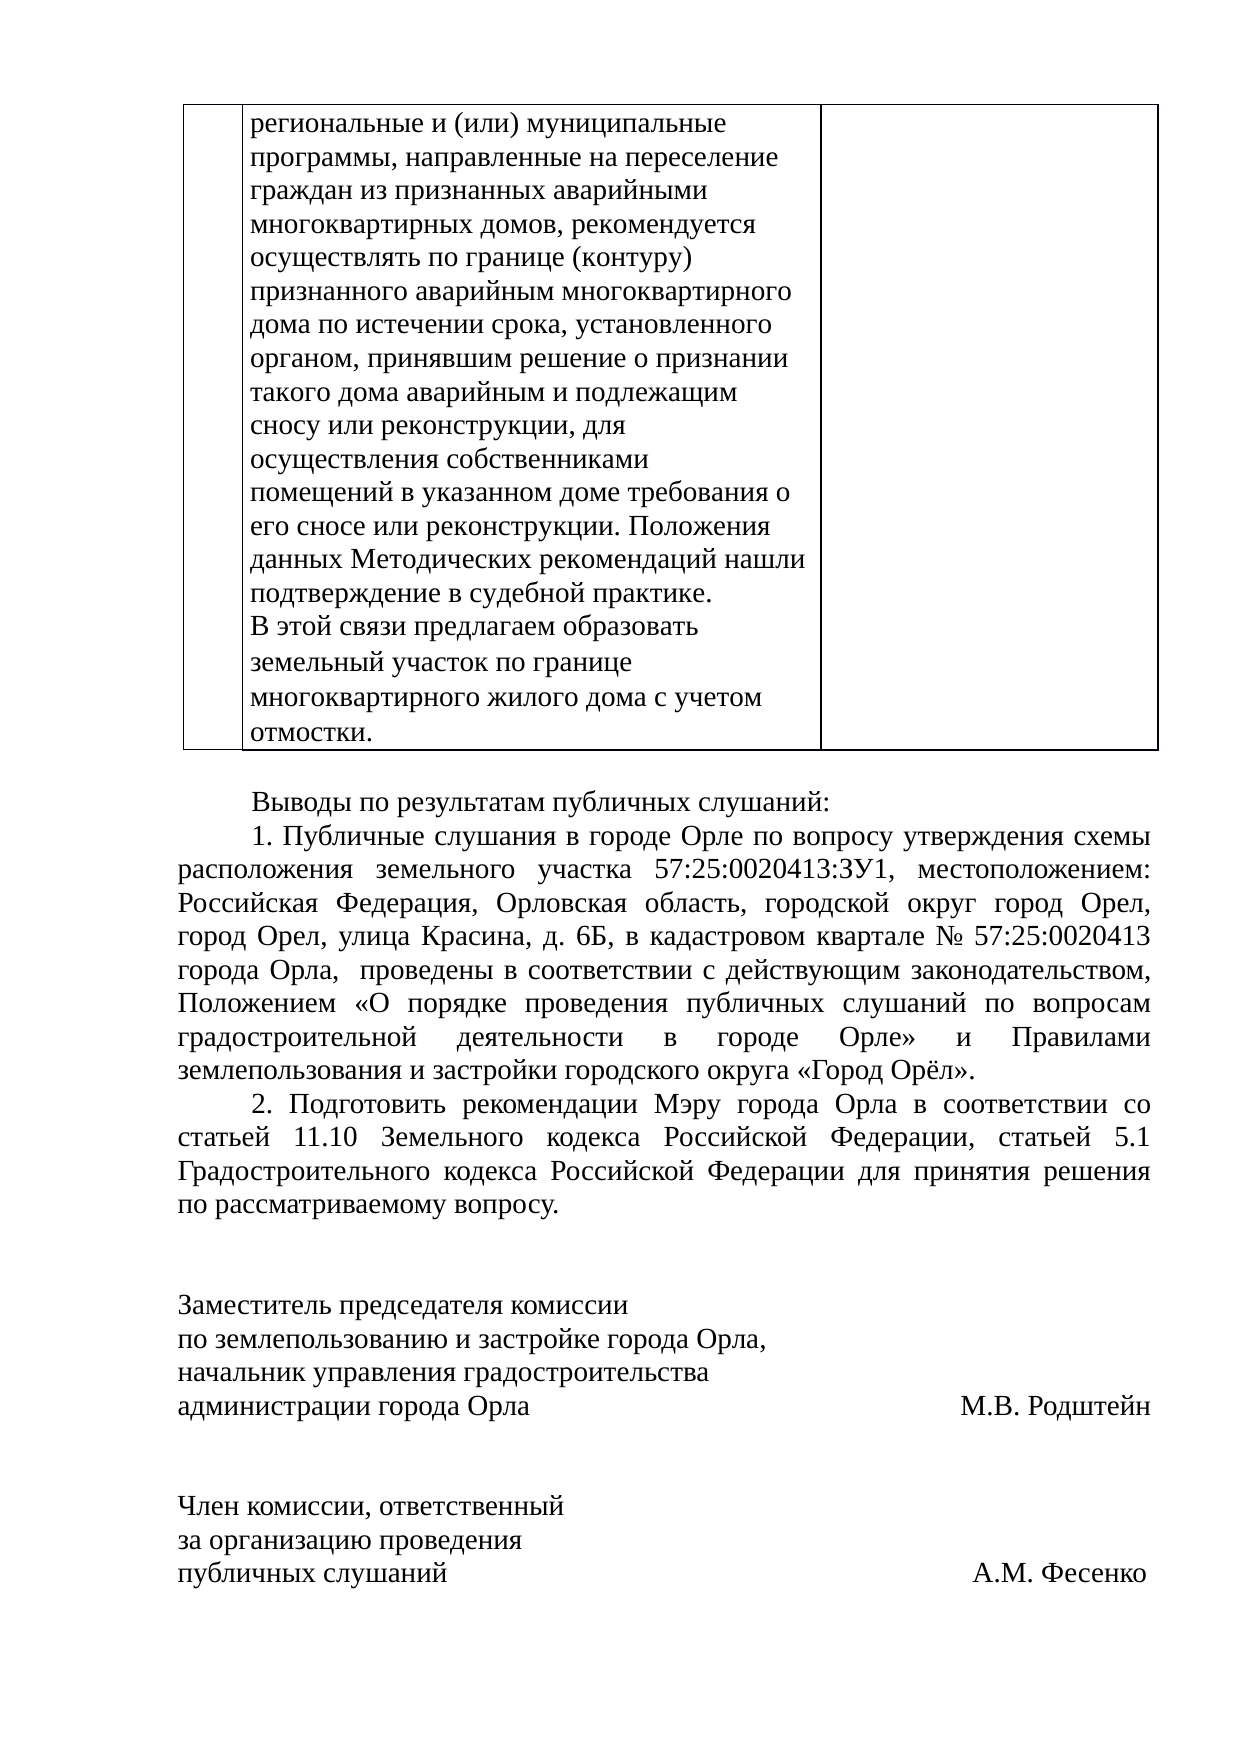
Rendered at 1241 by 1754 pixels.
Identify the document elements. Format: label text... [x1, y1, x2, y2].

list 1. Публичные слушания в городе Орле по вопросу утверждения схемы расположения земельного участка 57:25:0020413:ЗУ1, местоположением: Российская Федерация, Орловская область, городской округ город Орел, город Орел, улица Красина, д. 6Б, в кадастровом квартале № 57:25:0020413 города Орла, проведены в соответствии с действующим законодательством, Положением «О порядке проведения публичных слушаний по вопросам градостроительной деятельности в городе Орле» и Правилами землепользования и застройки городского округа «Город Орёл». [177, 818, 1152, 1086]
text Заместитель председателя комиссии [177, 1287, 1152, 1321]
text публичных слушаний А.М. Фесенко [177, 1556, 1152, 1589]
text Выводы по результатам публичных слушаний: [177, 784, 1152, 818]
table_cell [822, 105, 1157, 749]
table_cell 1 [184, 105, 242, 749]
text администрации города Орла М.В. Родштейн [177, 1388, 1152, 1421]
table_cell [243, 105, 820, 749]
list 2. Подготовить рекомендации Мэру города Орла в соответствии со статьей 11.10 Земельного кодекса Российской Федерации, статьей 5.1 Градостроительного кодекса Российской Федерации для принятия решения по рассматриваемому вопросу. [177, 1086, 1152, 1220]
text начальник управления градостроительства [177, 1354, 1152, 1388]
text по землепользованию и застройке города Орла, [177, 1321, 1152, 1354]
text за организацию проведения [177, 1522, 1152, 1556]
text Член комиссии, ответственный [177, 1488, 1152, 1522]
